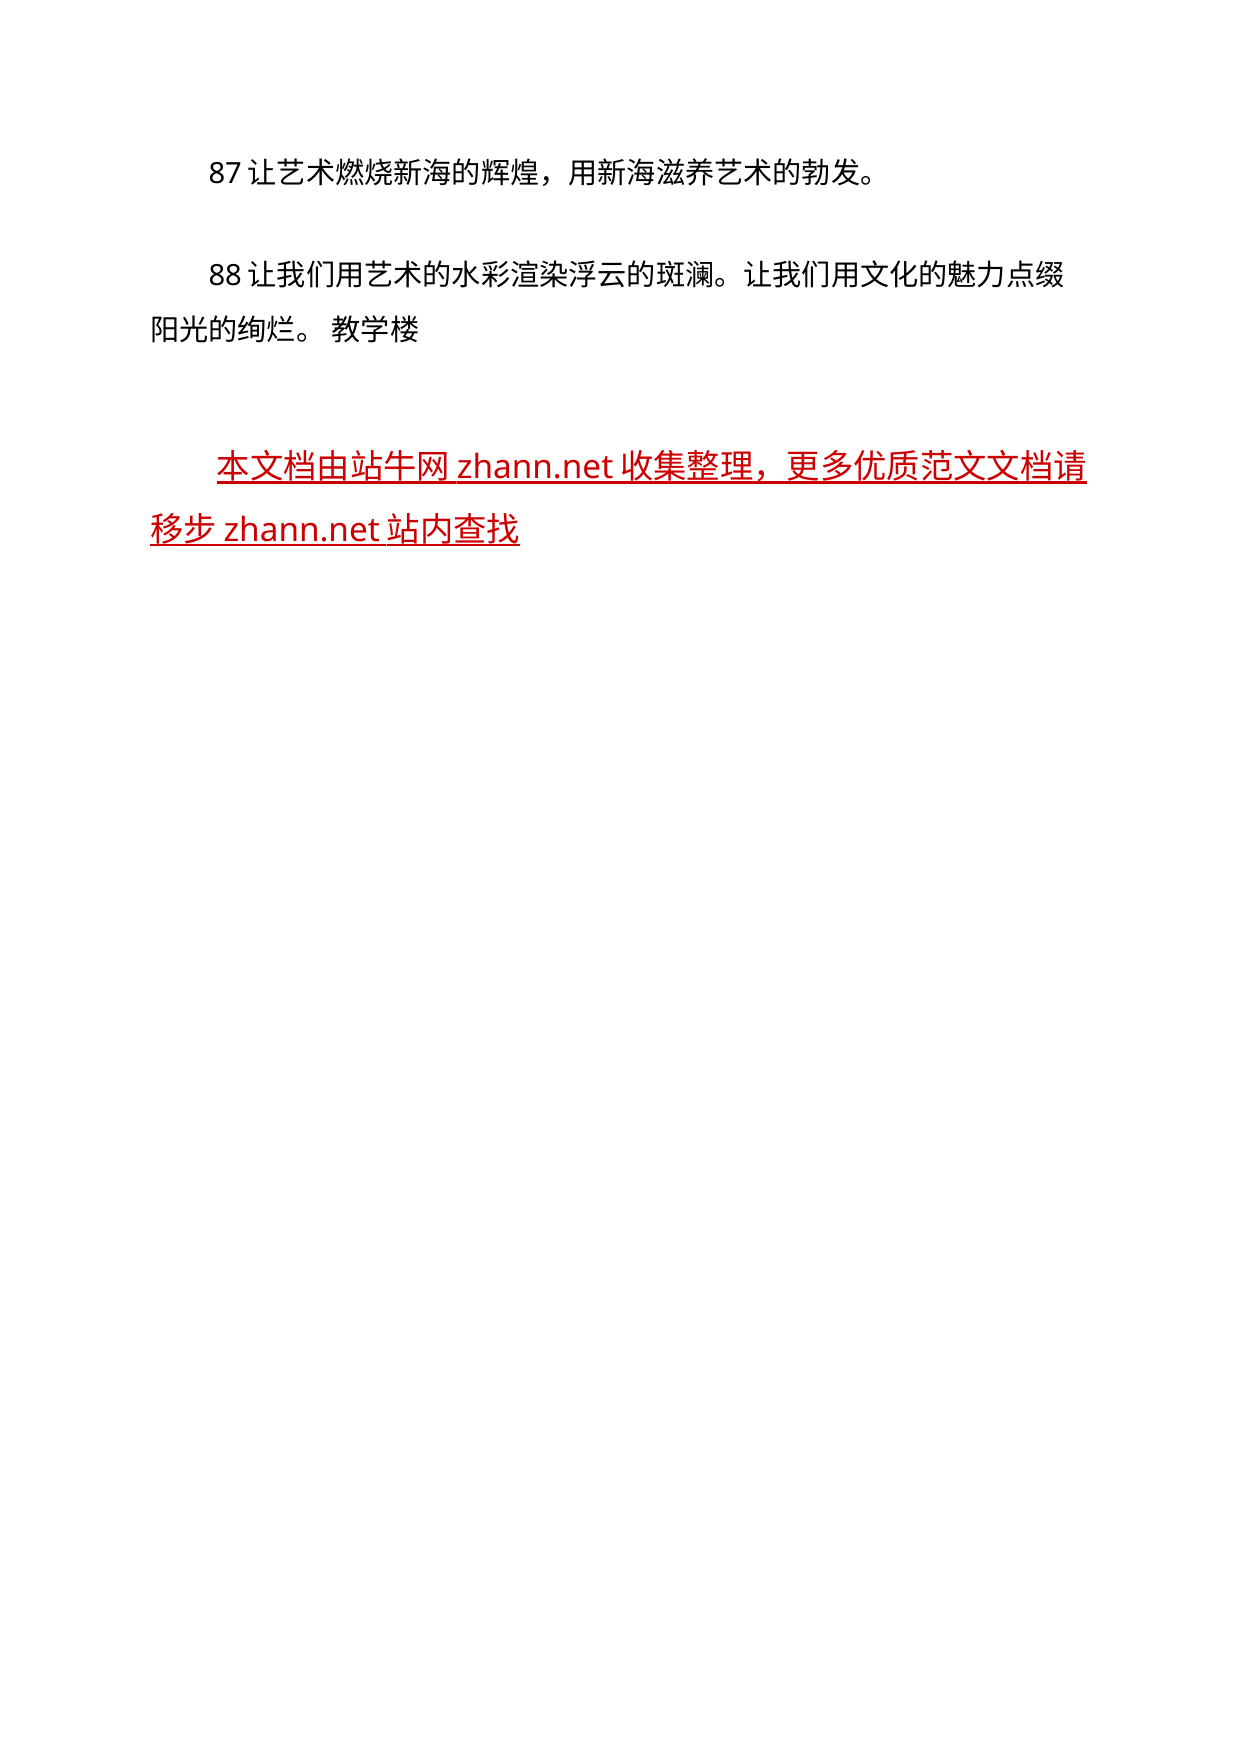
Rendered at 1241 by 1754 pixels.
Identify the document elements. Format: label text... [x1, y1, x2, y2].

text 本文档由站牛网zhann.net收集整理，更多优质范文文档请移步zhann.net站内查找 [150, 440, 1090, 551]
text 87让艺术燃烧新海的辉煌，用新海滋养艺术的勃发。 [150, 150, 1090, 192]
text 88让我们用艺术的水彩渲染浮云的斑澜。让我们用文化的魅力点缀阳光的绚烂。 教学楼 [150, 252, 1090, 349]
